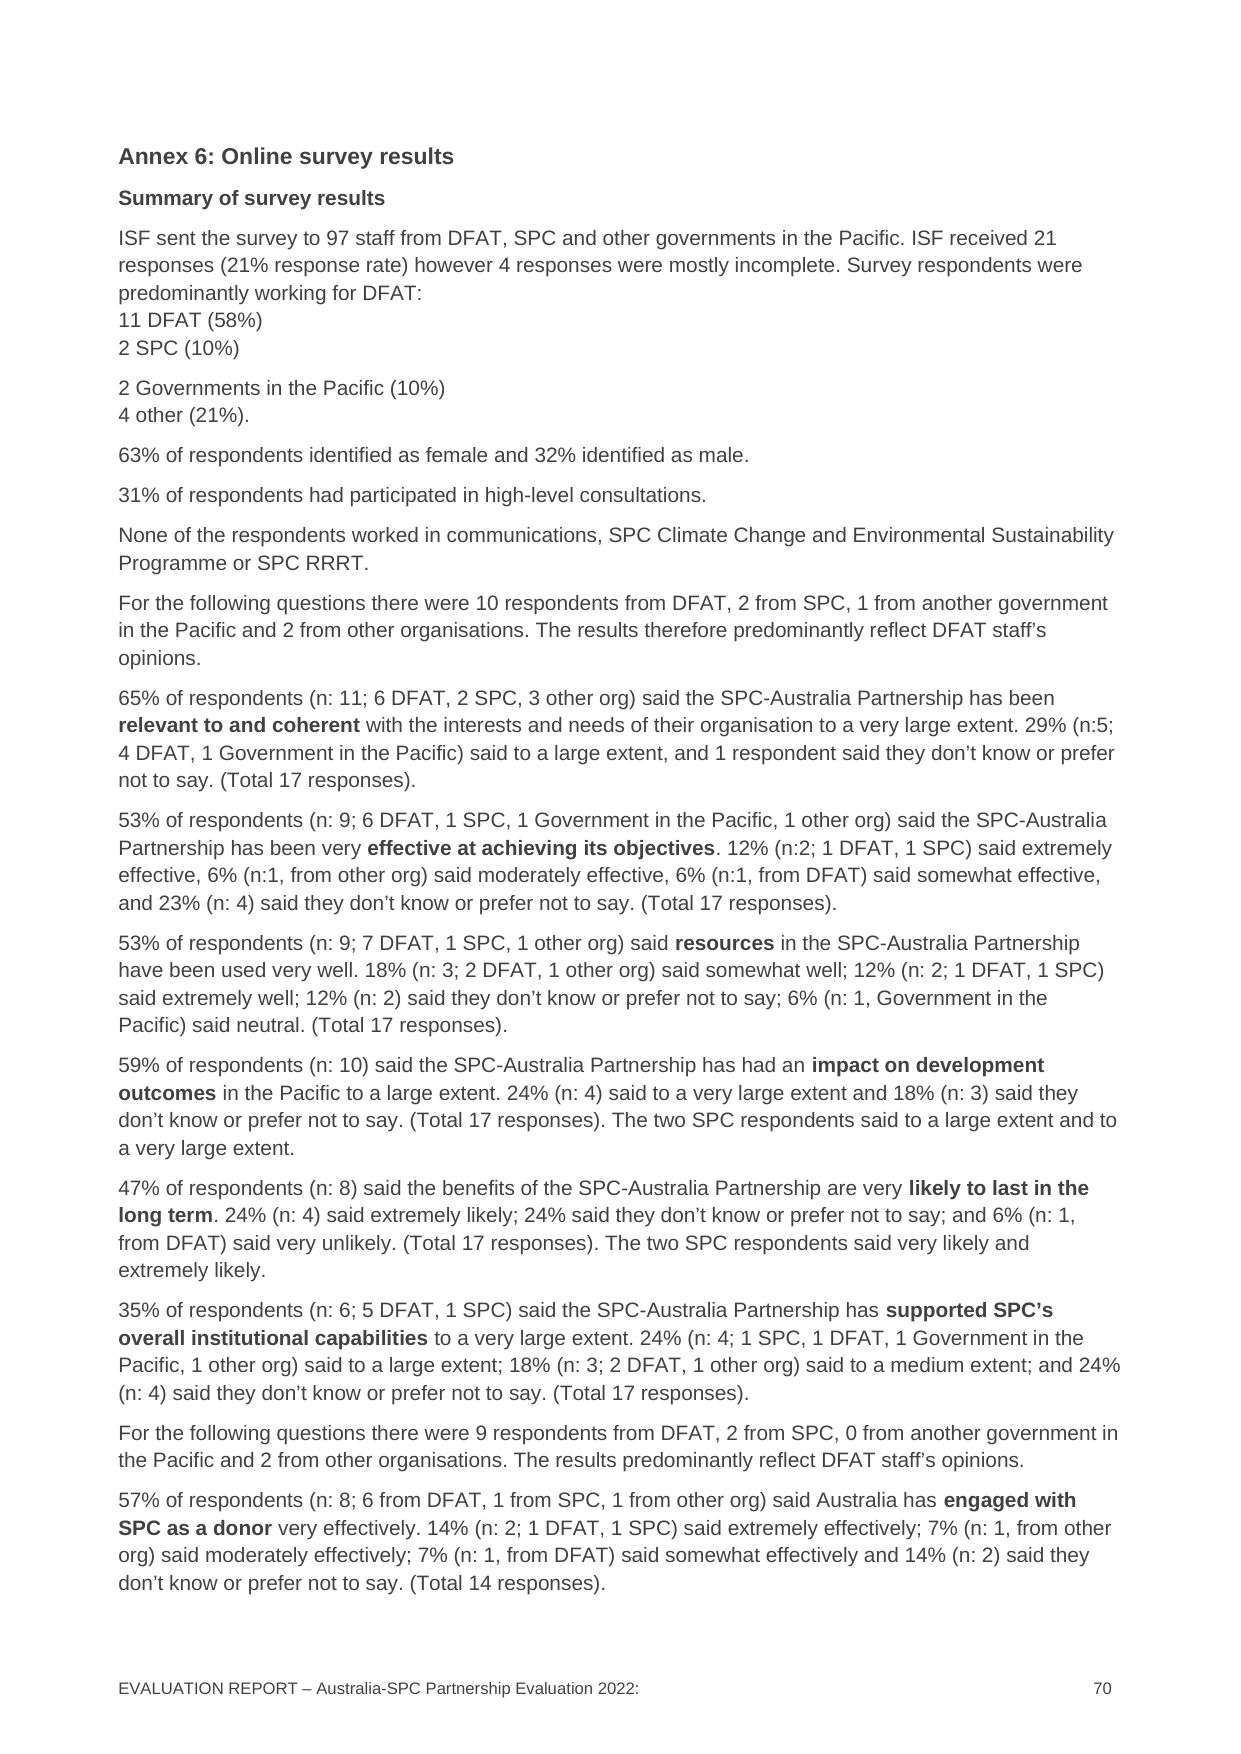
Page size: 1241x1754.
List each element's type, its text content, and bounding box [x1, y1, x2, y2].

text 2 Governments in the Pacific (10%) 4 other (21%). [118, 376, 1122, 427]
text 31% of respondents had participated in high-level consultations. [118, 483, 1122, 507]
text For the following questions there were 9 respondents from DFAT, 2 from SPC, 0 from another government in the Pacific and 2 from other organisations. The results predominantly reflect DFAT staff’s opinions. [118, 1421, 1122, 1472]
text 65% of respondents (n: 11; 6 DFAT, 2 SPC, 3 other org) said the SPC-Australia Partnership has been relevant to and coherent with the interests and needs of their organisation to a very large extent. 29% (n:5; 4 DFAT, 1 Government in the Pacific) said to a large extent, and 1 respondent said they don’t know or prefer not to say. (Total 17 responses). [118, 686, 1122, 792]
text ISF sent the survey to 97 staff from DFAT, SPC and other governments in the Pacific. ISF received 21 responses (21% response rate) however 4 responses were mostly incomplete. Survey respondents were predominantly working for DFAT: 11 DFAT (58%) 2 SPC (10%) [118, 226, 1122, 360]
text For the following questions there were 10 respondents from DFAT, 2 from SPC, 1 from another government in the Pacific and 2 from other organisations. The results therefore predominantly reflect DFAT staff’s opinions. [118, 591, 1122, 670]
subtitle Annex 6: Online survey results [118, 143, 1122, 169]
text 35% of respondents (n: 6; 5 DFAT, 1 SPC) said the SPC-Australia Partnership has supported SPC’s overall institutional capabilities to a very large extent. 24% (n: 4; 1 SPC, 1 DFAT, 1 Government in the Pacific, 1 other org) said to a large extent; 18% (n: 3; 2 DFAT, 1 other org) said to a medium extent; and 24% (n: 4) said they don’t know or prefer not to say. (Total 17 responses). [118, 1298, 1122, 1405]
text None of the respondents worked in communications, SPC Climate Change and Environmental Sustainability Programme or SPC RRRT. [118, 523, 1122, 575]
text 53% of respondents (n: 9; 7 DFAT, 1 SPC, 1 other org) said resources in the SPC-Australia Partnership have been used very well. 18% (n: 3; 2 DFAT, 1 other org) said somewhat well; 12% (n: 2; 1 DFAT, 1 SPC) said extremely well; 12% (n: 2) said they don’t know or prefer not to say; 6% (n: 1, Government in the Pacific) said neutral. (Total 17 responses). [118, 931, 1122, 1037]
text 57% of respondents (n: 8; 6 from DFAT, 1 from SPC, 1 from other org) said Australia has engaged with SPC as a donor very effectively. 14% (n: 2; 1 DFAT, 1 SPC) said extremely effectively; 7% (n: 1, from other org) said moderately effectively; 7% (n: 1, from DFAT) said somewhat effectively and 14% (n: 2) said they don’t know or prefer not to say. (Total 14 responses). [118, 1488, 1122, 1595]
text 63% of respondents identified as female and 32% identified as male. [118, 443, 1122, 467]
text 47% of respondents (n: 8) said the benefits of the SPC-Australia Partnership are very likely to last in the long term. 24% (n: 4) said extremely likely; 24% said they don’t know or prefer not to say; and 6% (n: 1, from DFAT) said very unlikely. (Total 17 responses). The two SPC respondents said very likely and extremely likely. [118, 1176, 1122, 1282]
text Summary of survey results [118, 186, 1122, 210]
text 53% of respondents (n: 9; 6 DFAT, 1 SPC, 1 Government in the Pacific, 1 other org) said the SPC-Australia Partnership has been very effective at achieving its objectives. 12% (n:2; 1 DFAT, 1 SPC) said extremely effective, 6% (n:1, from other org) said moderately effective, 6% (n:1, from DFAT) said somewhat effective, and 23% (n: 4) said they don’t know or prefer not to say. (Total 17 responses). [118, 808, 1122, 915]
text 59% of respondents (n: 10) said the SPC-Australia Partnership has had an impact on development outcomes in the Pacific to a large extent. 24% (n: 4) said to a very large extent and 18% (n: 3) said they don’t know or prefer not to say. (Total 17 responses). The two SPC respondents said to a large extent and to a very large extent. [118, 1053, 1122, 1160]
